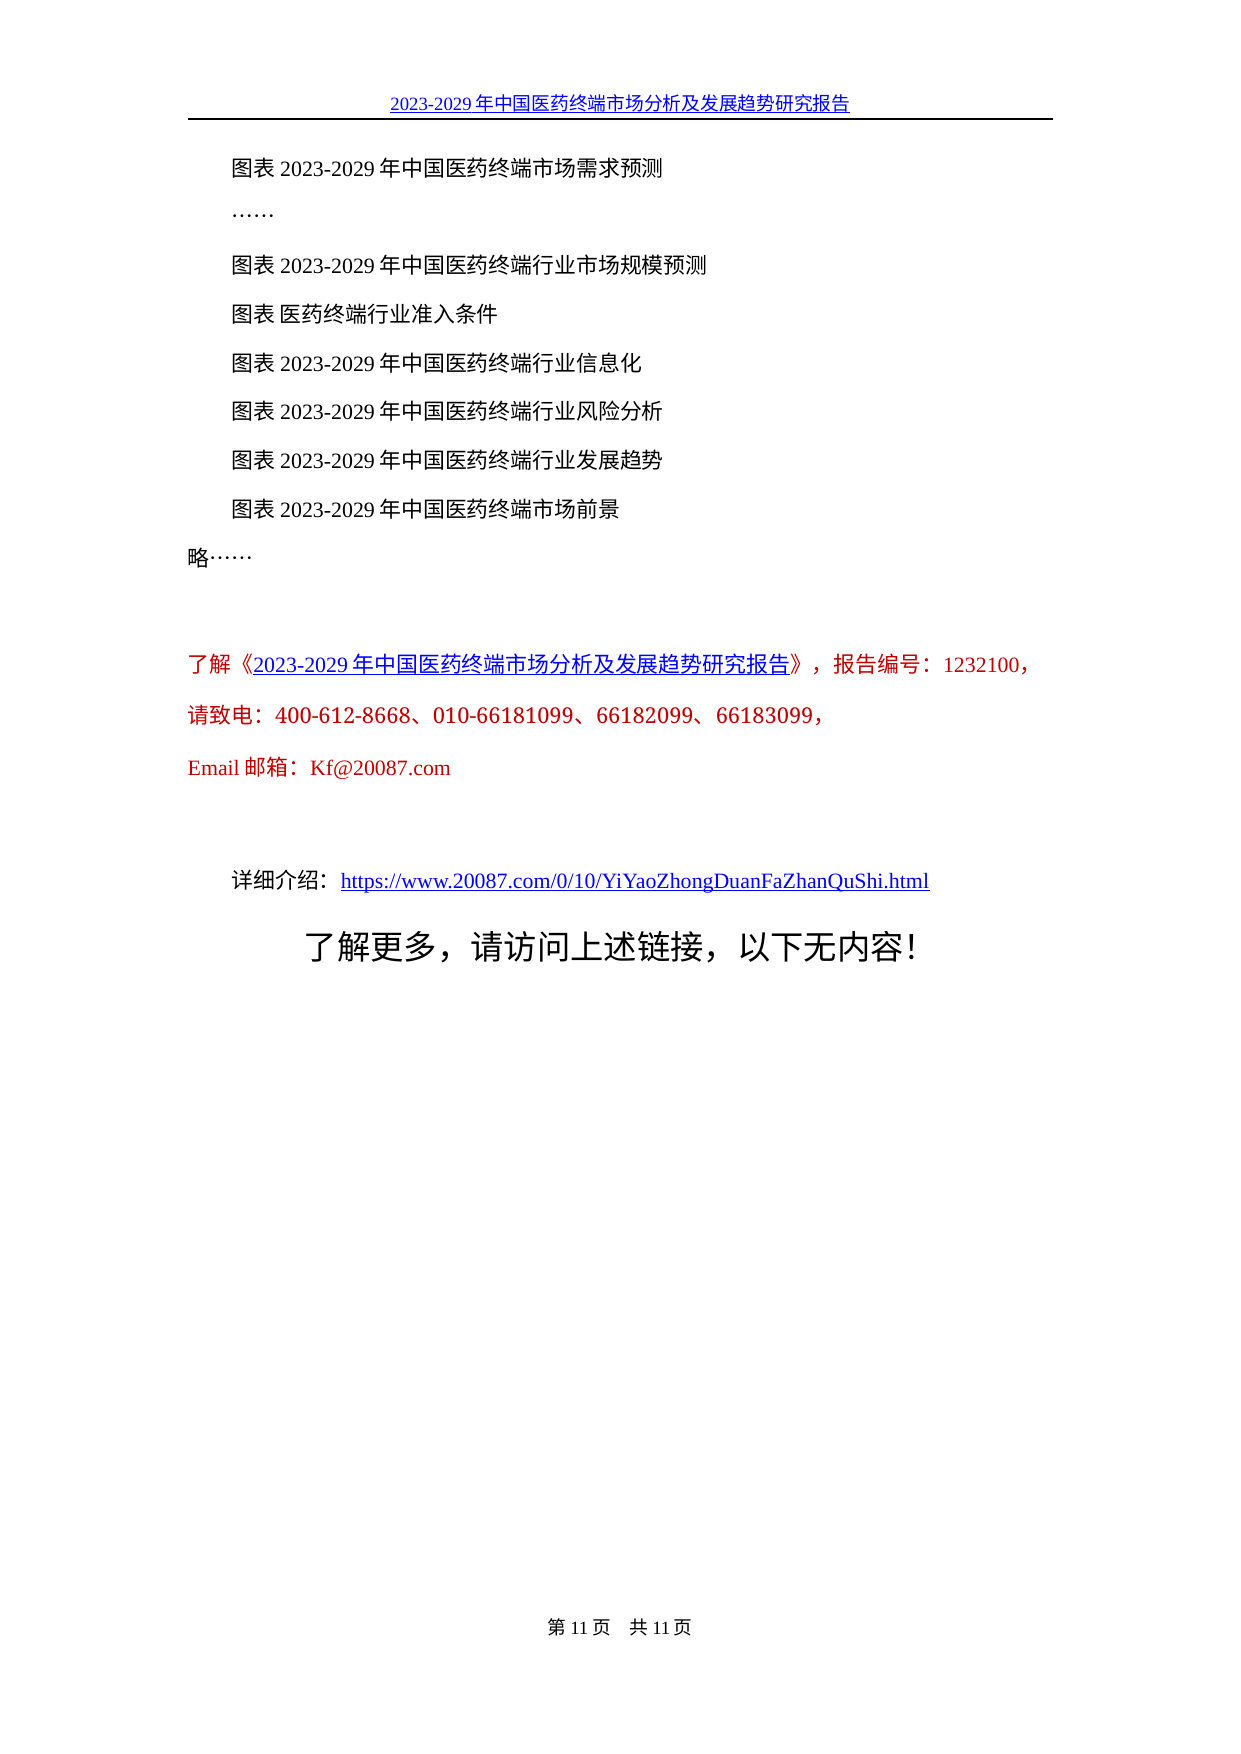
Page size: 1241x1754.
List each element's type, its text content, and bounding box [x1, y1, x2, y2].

text 请致电：400-612-8668、010-66181099、66182099、66183099， [187, 698, 1053, 731]
text Email邮箱：Kf@20087.com [187, 750, 1053, 782]
text 详细介绍：https://www.20087.com/0/10/YiYaoZhongDuanFaZhanQuShi.html [187, 863, 1053, 895]
text 了解《2023-2029年中国医药终端市场分析及发展趋势研究报告》，报告编号：1232100， [187, 647, 1053, 679]
title 了解更多，请访问上述链接，以下无内容！ [187, 913, 1053, 978]
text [187, 150, 1053, 573]
